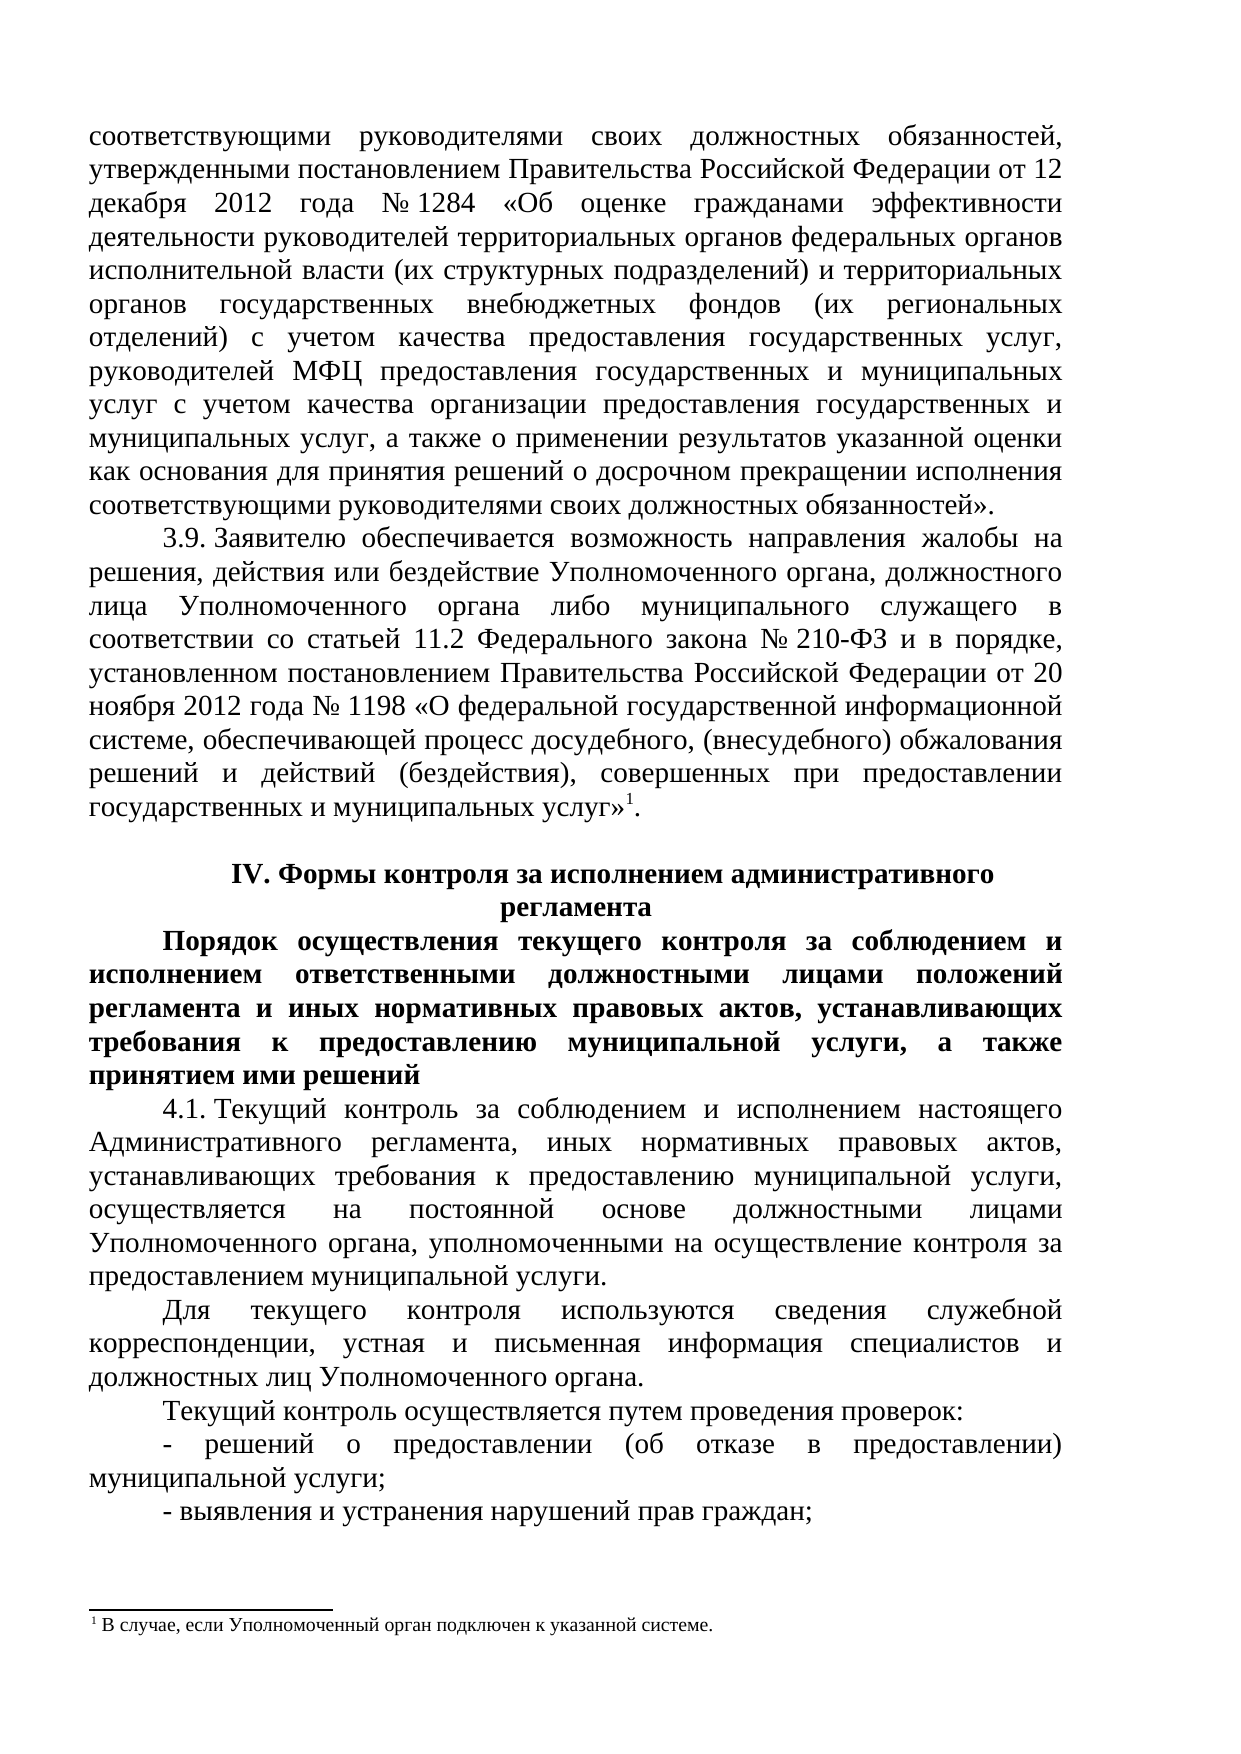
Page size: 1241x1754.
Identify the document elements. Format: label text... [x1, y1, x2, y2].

text IV. Формы контроля за исполнением административного регламента [89, 856, 1063, 923]
text Текущий контроль осуществляется путем проведения проверок: [89, 1393, 1063, 1426]
text 4.1. Текущий контроль за соблюдением и исполнением настоящего Административного регламента, иных нормативных правовых актов, устанавливающих требования к предоставлению муниципальной услуги, осуществляется на постоянной основе должностными лицами Уполномоченного органа, уполномоченными на осуществление контроля за предоставлением муниципальной услуги. [89, 1091, 1063, 1292]
text - решений о предоставлении (об отказе в предоставлении) муниципальной услуги; [89, 1426, 1063, 1493]
text Порядок осуществления текущего контроля за соблюдением и исполнением ответственными должностными лицами положений регламента и иных нормативных правовых актов, устанавливающих требования к предоставлению муниципальной услуги, а также принятием ими решений [89, 923, 1063, 1091]
text 3.9. Заявителю обеспечивается возможность направления жалобы на решения, действия или бездействие Уполномоченного органа, должностного лица Уполномоченного органа либо муниципального служащего в соответствии со статьей 11.2 Федерального закона № 210-ФЗ и в порядке, установленном постановлением Правительства Российской Федерации от 20 ноября 2012 года № 1198 «О федеральной государственной информационной системе, обеспечивающей процесс досудебного, (внесудебного) обжалования решений и действий (бездействия), совершенных при предоставлении государственных и муниципальных услуг». [89, 521, 1063, 822]
text - выявления и устранения нарушений прав граждан; [89, 1493, 1063, 1527]
text Для текущего контроля используются сведения служебной корреспонденции, устная и письменная информация специалистов и должностных лиц Уполномоченного органа. [89, 1292, 1063, 1393]
